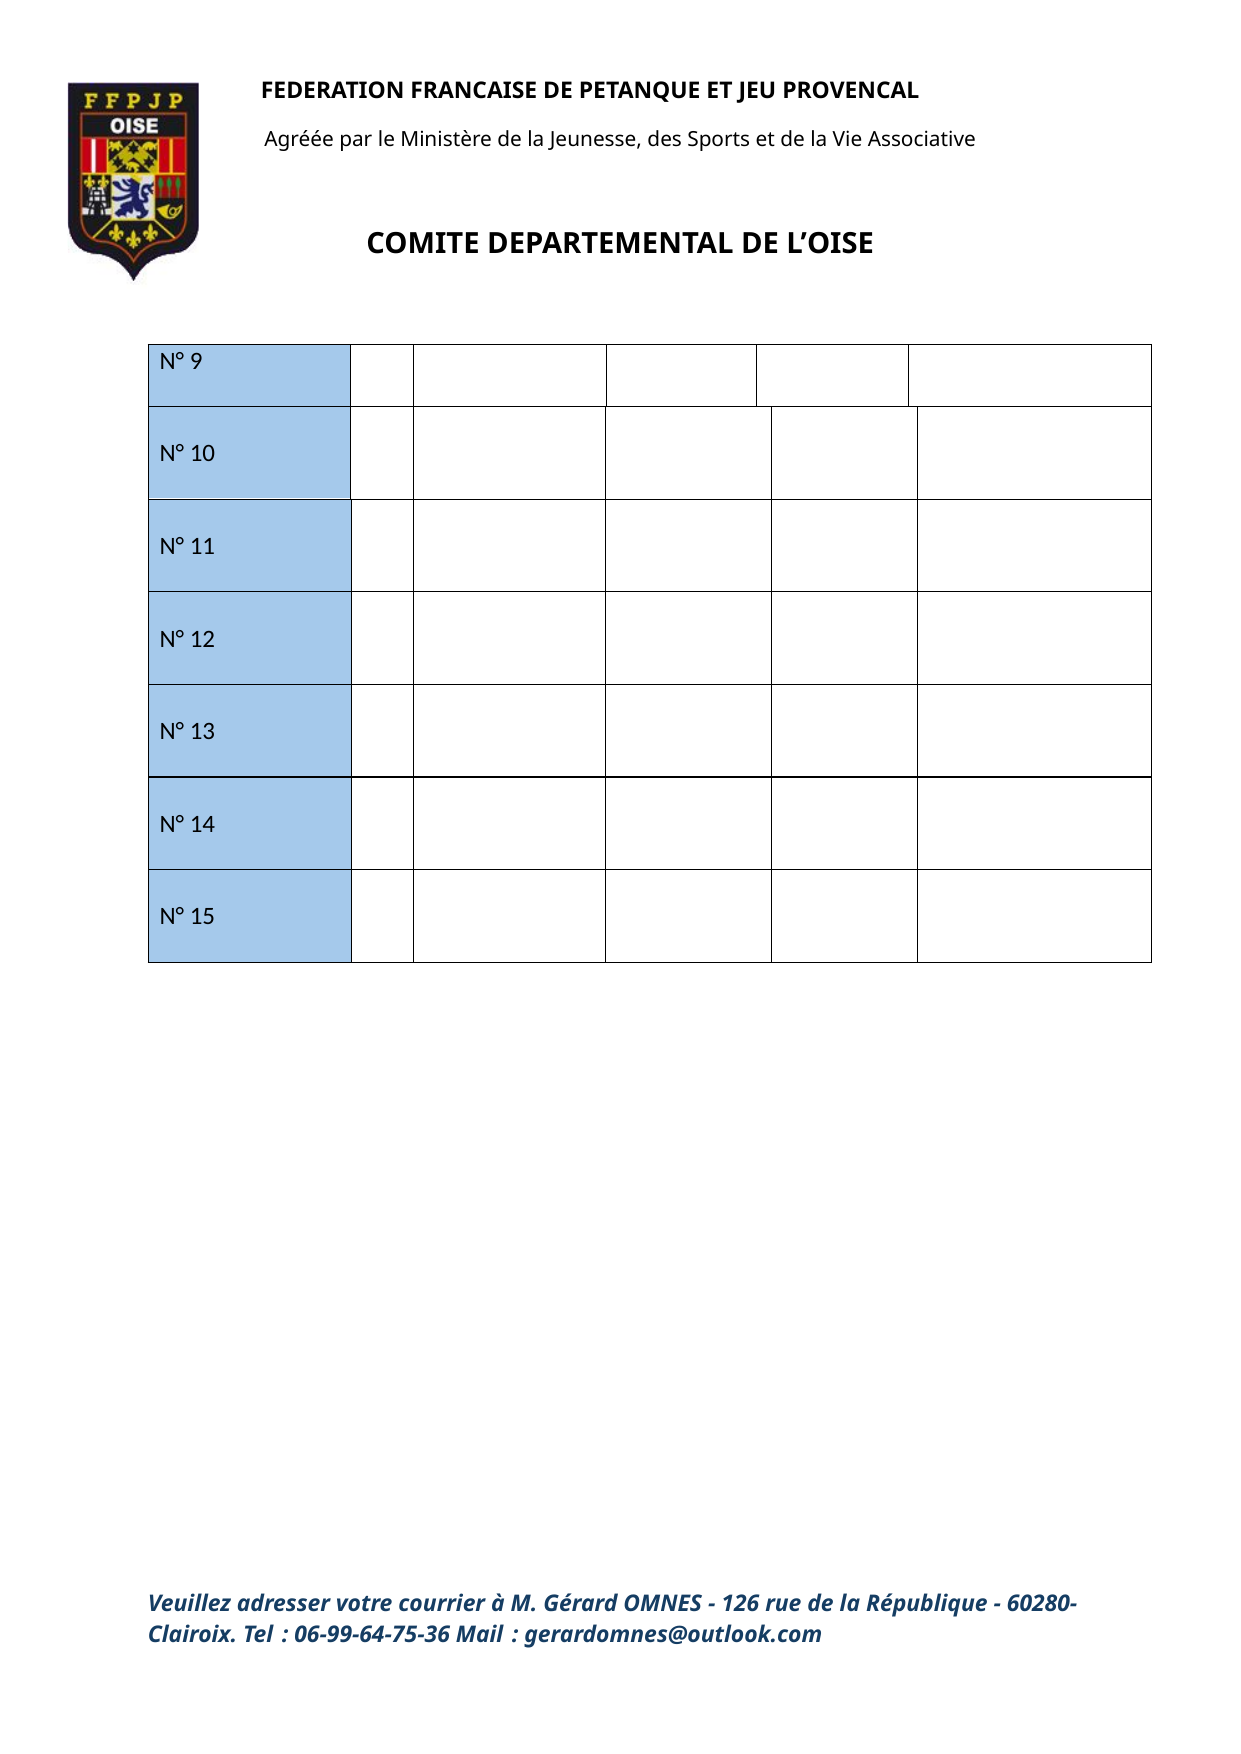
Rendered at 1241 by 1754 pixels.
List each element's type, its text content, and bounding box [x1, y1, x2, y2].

table_cell [918, 500, 1151, 591]
table_cell [918, 778, 1151, 869]
table_cell [918, 685, 1151, 776]
table_cell [606, 870, 771, 962]
table_cell N° 10 [149, 407, 350, 498]
table_cell [757, 345, 908, 406]
table_cell [772, 870, 917, 962]
table_cell N° 13 [149, 685, 351, 776]
table_cell [414, 500, 605, 591]
table_cell N° 9 [149, 345, 350, 406]
table_cell [414, 407, 605, 498]
table_cell [606, 592, 771, 684]
table_cell [351, 345, 413, 406]
table_cell N° 14 [149, 778, 351, 869]
table_cell [352, 870, 413, 962]
table_cell [352, 500, 413, 591]
table_cell [918, 407, 1151, 498]
table_cell [606, 500, 771, 591]
table_cell [414, 870, 605, 962]
table_cell [772, 778, 917, 869]
table_cell N° 12 [149, 592, 351, 684]
table_cell [772, 592, 917, 684]
table_cell [414, 592, 605, 684]
table_cell [918, 870, 1151, 962]
table_cell [909, 345, 1151, 406]
picture [67, 82, 199, 289]
table_cell [606, 685, 771, 776]
table_cell [918, 592, 1151, 684]
table_cell [414, 778, 605, 869]
table_cell [414, 685, 605, 776]
table_cell N° 15 [149, 870, 351, 962]
table_cell [772, 685, 917, 776]
table_cell N° 11 [149, 500, 351, 591]
table_cell [352, 778, 413, 869]
table_cell [606, 778, 771, 869]
table_cell [607, 345, 756, 406]
table_cell [352, 685, 413, 776]
table_cell [351, 407, 413, 498]
table_cell [352, 592, 413, 684]
table_cell [772, 407, 917, 498]
table_cell [606, 407, 771, 498]
table_cell [414, 345, 606, 406]
table_cell [772, 500, 917, 591]
